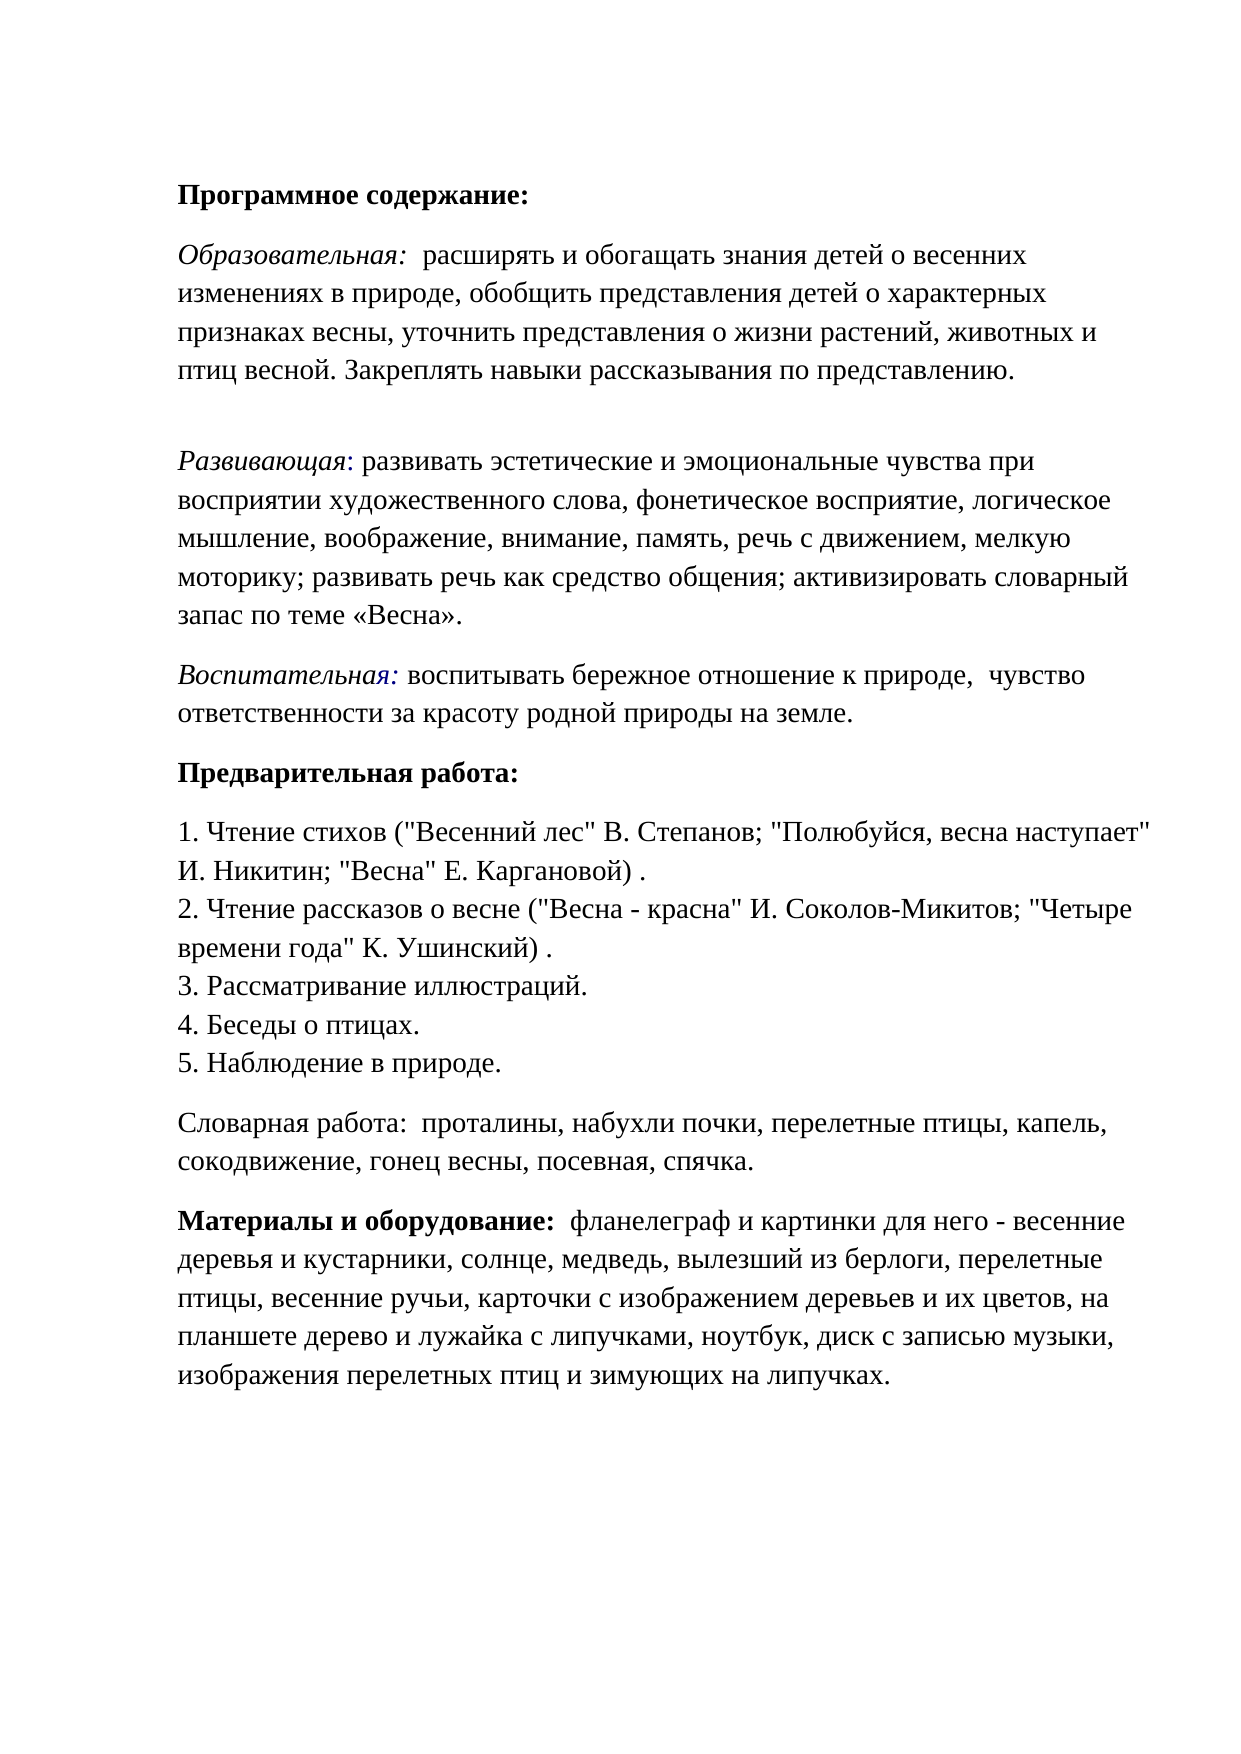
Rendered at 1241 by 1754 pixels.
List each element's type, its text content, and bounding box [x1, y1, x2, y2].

text Материалы и оборудование: фланелеграф и картинки для него - весенние деревья и кустарники, солнце, медведь, вылезший из берлоги, перелетные птицы, весенние ручьи, карточки с изображением деревьев и их цветов, на планшете дерево и лужайка с липучками, ноутбук, диск с записью музыки, изображения перелетных птиц и зимующих на липучках. [177, 1203, 1152, 1422]
text Образовательная: расширять и обогащать знания детей о весенних изменениях в природе, обобщить представления детей о характерных признаках весны, уточнить представления о жизни растений, животных и птиц весной. Закреплять навыки рассказывания по представлению. [177, 237, 1152, 418]
text 1. Чтение стихов ("Весенний лес" В. Степанов; "Полюбуйся, весна наступает" И. Никитин; "Весна" Е. Каргановой) . 2. Чтение рассказов о весне ("Весна - красна" И. Соколов-Микитов; "Четыре времени года" К. Ушинский) . 3. Рассматривание иллюстраций. 4. Беседы о птицах. 5. Наблюдение в природе. [177, 814, 1152, 1079]
text Развивающая: развивать эстетические и эмоциональные чувства при восприятии художественного слова, фонетическое восприятие, логическое мышление, воображение, внимание, память, речь с движением, мелкую моторику; развивать речь как средство общения; активизировать словарный запас по теме «Весна». [177, 443, 1152, 631]
text Предварительная работа: [177, 755, 1152, 788]
text Воспитательная: воспитывать бережное отношение к природе, чувство ответственности за красоту родной природы на земле. [177, 657, 1152, 729]
text Словарная работа: проталины, набухли почки, перелетные птицы, капель, сокодвижение, гонец весны, посевная, спячка. [177, 1105, 1152, 1177]
text Программное содержание: [177, 177, 1152, 211]
